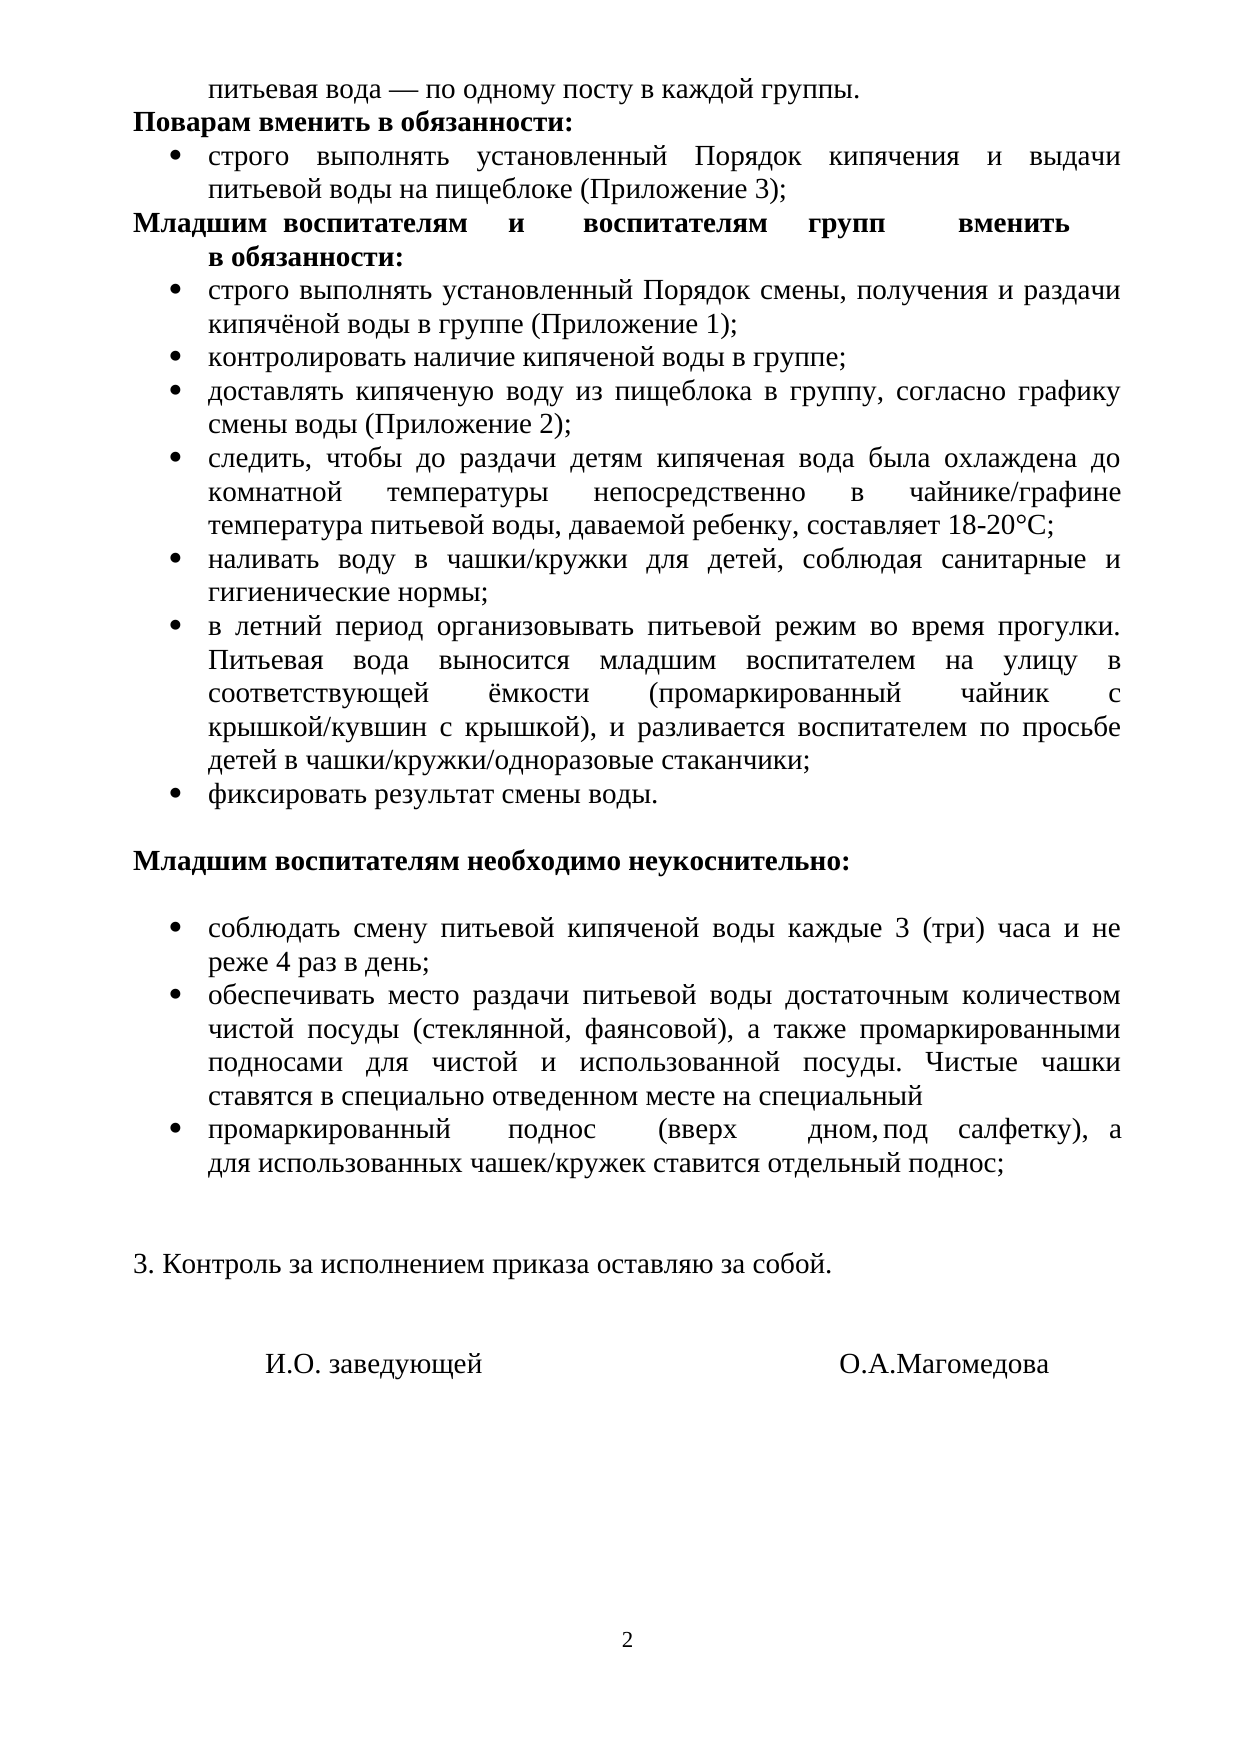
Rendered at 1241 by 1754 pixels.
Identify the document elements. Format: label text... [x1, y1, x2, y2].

text И.О. заведующей О.А.Магомедова [192, 1346, 1122, 1381]
list обеспечивать место раздачи питьевой воды достаточным количеством чистой посуды (стеклянной, фаянсовой), а также промаркированными подносами для чистой и использованной посуды. Чистые чашки ставятся в специально отведенном месте на специальный [170, 977, 1122, 1112]
list контролировать наличие кипяченой воды в группе; [170, 339, 1122, 373]
list в летний период организовывать питьевой режим во время прогулки. Питьевая вода выносится младшим воспитателем на улицу в соответствующей ёмкости (промаркированный чайник с крышкой/кувшин с крышкой), и разливается воспитателем по просьбе детей в чашки/кружки/одноразовые стаканчики; [170, 608, 1122, 776]
list промаркированный поднос (вверх дном, под салфетку), а для использованных чашек/кружек ставится отдельный поднос; [170, 1112, 1122, 1179]
text Младшим воспитателям необходимо неукоснительно: [133, 843, 1122, 877]
list доставлять кипяченую воду из пищеблока в группу, согласно графику смены воды (Приложение 2); [170, 373, 1122, 440]
text 3. Контроль за исполнением приказа оставляю за собой. [133, 1246, 1122, 1279]
list следить, чтобы до раздачи детям кипяченая вода была охлаждена до комнатной температуры непосредственно в чайнике/графине температура питьевой воды, даваемой ребенку, составляет 18-20°C; [170, 440, 1122, 541]
list соблюдать смену питьевой кипяченой воды каждые 3 (три) часа и не реже 4 раз в день; [170, 910, 1122, 977]
list строго выполнять установленный Порядок смены, получения и раздачи кипячёной воды в группе (Приложение 1); [170, 272, 1122, 339]
text Поварам вменить в обязанности: [133, 104, 1122, 138]
text Младшим воспитателям и воспитателям групп вменить в обязанности: [133, 205, 1122, 272]
list наливать воду в чашки/кружки для детей, соблюдая санитарные и гигиенические нормы; [170, 541, 1122, 608]
list фиксировать результат смены воды. [170, 776, 1122, 809]
list строго выполнять установленный Порядок кипячения и выдачи питьевой воды на пищеблоке (Приложение 3); [170, 138, 1122, 205]
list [170, 71, 1122, 104]
